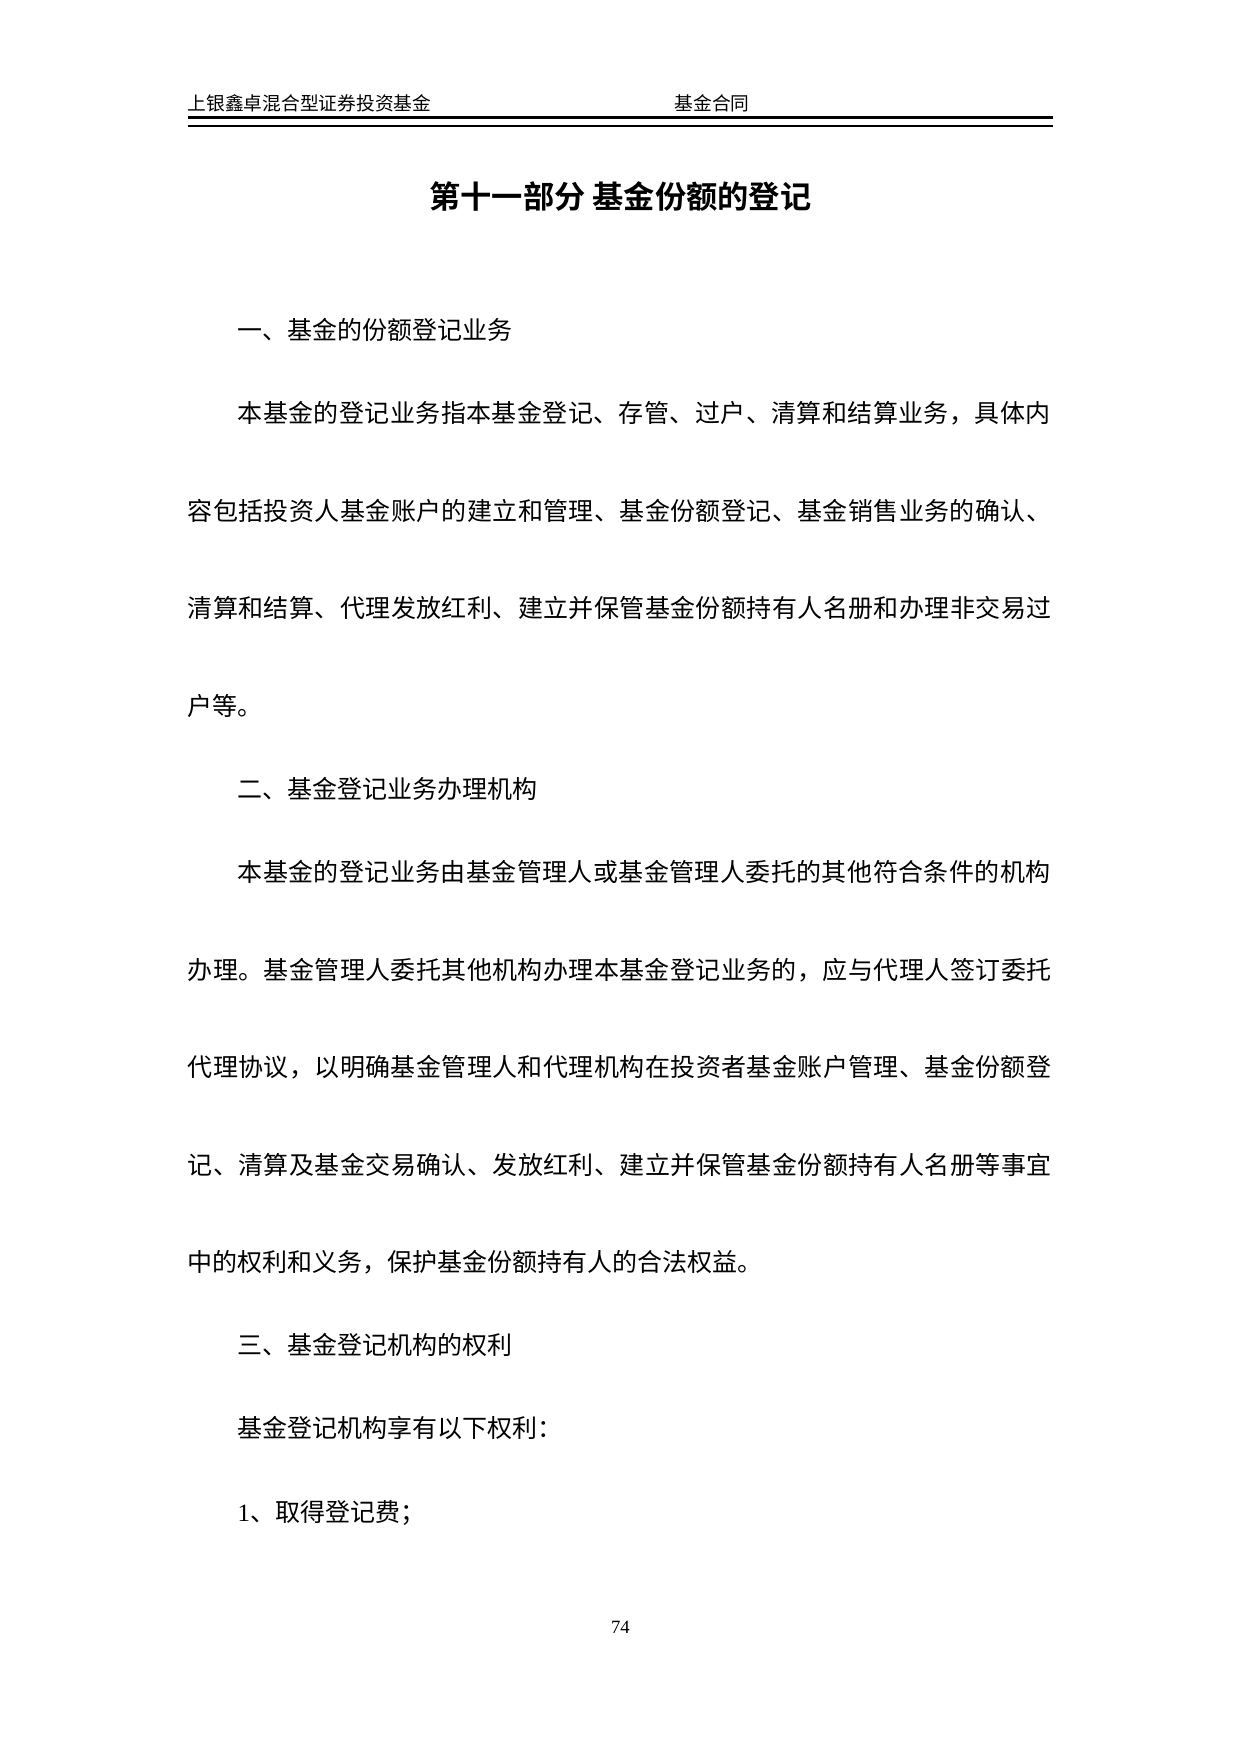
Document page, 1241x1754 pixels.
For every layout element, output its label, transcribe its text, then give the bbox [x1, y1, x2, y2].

text 1、取得登记费； [187, 1478, 1053, 1543]
subtitle 第十一部分 基金份额的登记 [187, 162, 1053, 227]
text 基金登记机构享有以下权利： [187, 1394, 1053, 1459]
text 三、基金登记机构的权利 [187, 1311, 1053, 1376]
text 二、基金登记业务办理机构 [187, 755, 1053, 820]
text 本基金的登记业务指本基金登记、存管、过户、清算和结算业务，具体内容包括投资人基金账户的建立和管理、基金份额登记、基金销售业务的确认、清算和结算、代理发放红利、建立并保管基金份额持有人名册和办理非交易过户等。 [187, 379, 1053, 737]
text 本基金的登记业务由基金管理人或基金管理人委托的其他符合条件的机构办理。基金管理人委托其他机构办理本基金登记业务的，应与代理人签订委托代理协议，以明确基金管理人和代理机构在投资者基金账户管理、基金份额登记、清算及基金交易确认、发放红利、建立并保管基金份额持有人名册等事宜中的权利和义务，保护基金份额持有人的合法权益。 [187, 838, 1053, 1293]
text 一、基金的份额登记业务 [187, 296, 1053, 361]
